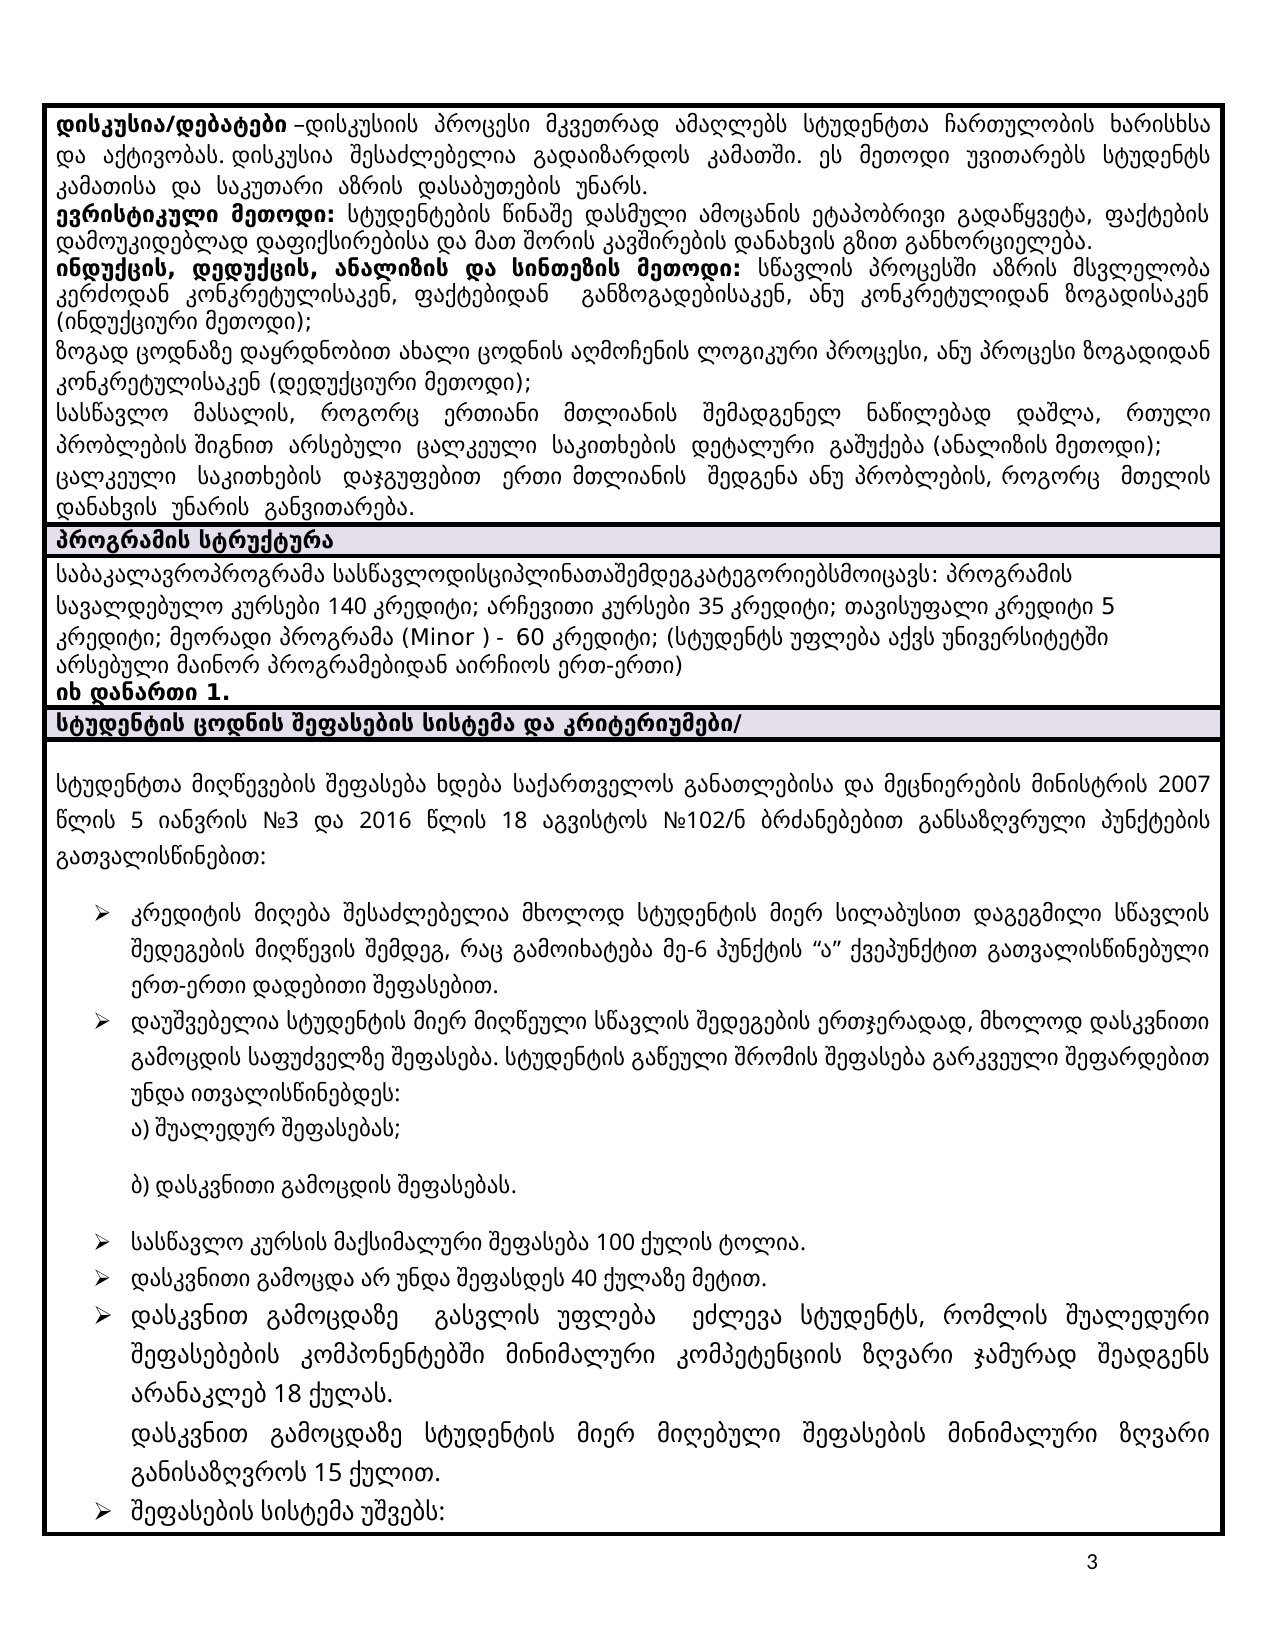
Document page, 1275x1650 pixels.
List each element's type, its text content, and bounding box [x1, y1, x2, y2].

table_cell საბაკალავროპროგრამა სასწავლოდისციპლინათაშემდეგკატეგორიებსმოიცავს: პროგრამის სავალდებულო კურსები 140 კრედიტი; არჩევითი კურსები 35 კრედიტი; თავისუფალი კრედიტი 5 კრედიტი; მეორადი პროგრამა (Minor ) - 60 კრედიტი; (სტუდენტს უფლება აქვს უნივერსიტეტში არსებული მაინორ პროგრამებიდან აირჩიოს ერთ-ერთი) იხ დანართი 1. [47, 558, 1220, 705]
table_cell პროგრამის სტრუქტურა [47, 527, 1220, 554]
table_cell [47, 742, 1220, 1532]
table_cell სტუდენტის ცოდნის შეფასების სისტემა და კრიტერიუმები/ [47, 710, 1220, 737]
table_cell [47, 108, 1220, 522]
